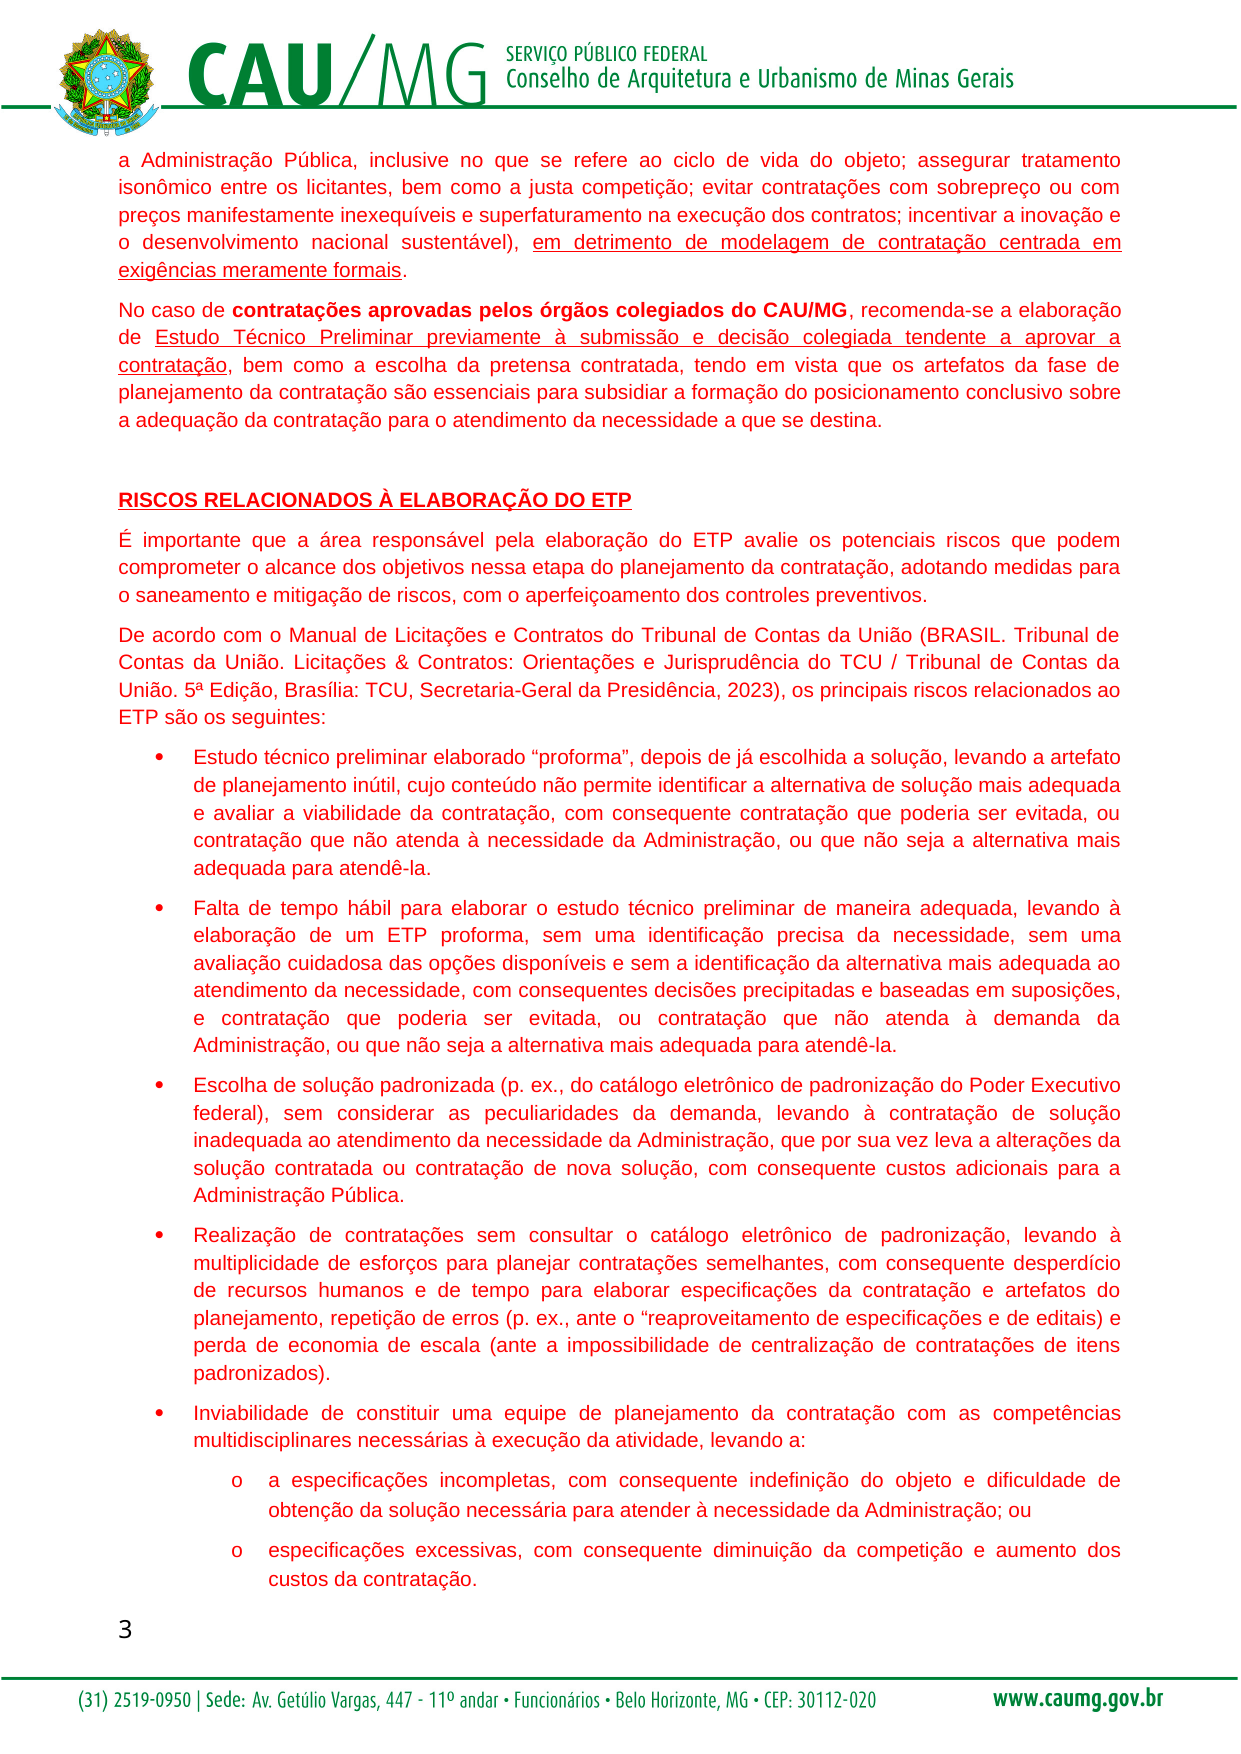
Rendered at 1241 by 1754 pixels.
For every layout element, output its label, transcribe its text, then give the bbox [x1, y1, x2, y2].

list Inviabilidade de constituir uma equipe de planejamento da contratação com as competências multidisciplinares necessárias à execução da atividade, levando a: [156, 1401, 1122, 1452]
list a especificações incompletas, com consequente indefinição do objeto e dificuldade de obtenção da solução necessária para atender à necessidade da Administração; ou [231, 1468, 1122, 1522]
text No caso de contratações aprovadas pelos órgãos colegiados do CAU/MG, recomenda-se a elaboração de Estudo Técnico Preliminar previamente à submissão e decisão colegiada tendente a aprovar a contratação, bem como a escolha da pretensa contratada, tendo em vista que os artefatos da fase de planejamento da contratação são essenciais para subsidiar a formação do posicionamento conclusivo sobre a adequação da contratação para o atendimento da necessidade a que se destina. [118, 298, 1122, 432]
text RISCOS RELACIONADOS À ELABORAÇÃO DO ETP [118, 488, 1122, 512]
picture [0, 1664, 1236, 1753]
text De acordo com o Manual de Licitações e Contratos do Tribunal de Contas da União (BRASIL. Tribunal de Contas da União. Licitações & Contratos: Orientações e Jurisprudência do TCU / Tribunal de Contas da União. 5ª Edição, Brasília: TCU, Secretaria-Geral da Presidência, 2023), os principais riscos relacionados ao ETP são os seguintes: [118, 623, 1122, 729]
picture [0, 0, 1236, 146]
list Estudo técnico preliminar elaborado “proforma”, depois de já escolhida a solução, levando a artefato de planejamento inútil, cujo conteúdo não permite identificar a alternativa de solução mais adequada e avaliar a viabilidade da contratação, com consequente contratação que poderia ser evitada, ou contratação que não atenda à necessidade da Administração, ou que não seja a alternativa mais adequada para atendê-la. [156, 745, 1122, 879]
list Realização de contratações sem consultar o catálogo eletrônico de padronização, levando à multiplicidade de esforços para planejar contratações semelhantes, com consequente desperdício de recursos humanos e de tempo para elaborar especificações da contratação e artefatos do planejamento, repetição de erros (p. ex., ante o “reaproveitamento de especificações e de editais) e perda de economia de escala (ante a impossibilidade de centralização de contratações de itens padronizados). [156, 1223, 1122, 1384]
text É importante que a área responsável pela elaboração do ETP avalie os potenciais riscos que podem comprometer o alcance dos objetivos nessa etapa do planejamento da contratação, adotando medidas para o saneamento e mitigação de riscos, com o aperfeiçoamento dos controles preventivos. [118, 528, 1122, 607]
list Escolha de solução padronizada (p. ex., do catálogo eletrônico de padronização do Poder Executivo federal), sem considerar as peculiaridades da demanda, levando à contratação de solução inadequada ao atendimento da necessidade da Administração, que por sua vez leva a alterações da solução contratada ou contratação de nova solução, com consequente custos adicionais para a Administração Pública. [156, 1073, 1122, 1207]
list Falta de tempo hábil para elaborar o estudo técnico preliminar de maneira adequada, levando à elaboração de um ETP proforma, sem uma identificação precisa da necessidade, sem uma avaliação cuidadosa das opções disponíveis e sem a identificação da alternativa mais adequada ao atendimento da necessidade, com consequentes decisões precipitadas e baseadas em suposições, e contratação que poderia ser evitada, ou contratação que não atenda à demanda da Administração, ou que não seja a alternativa mais adequada para atendê-la. [156, 895, 1122, 1057]
list especificações excessivas, com consequente diminuição da competição e aumento dos custos da contratação. [231, 1538, 1122, 1591]
